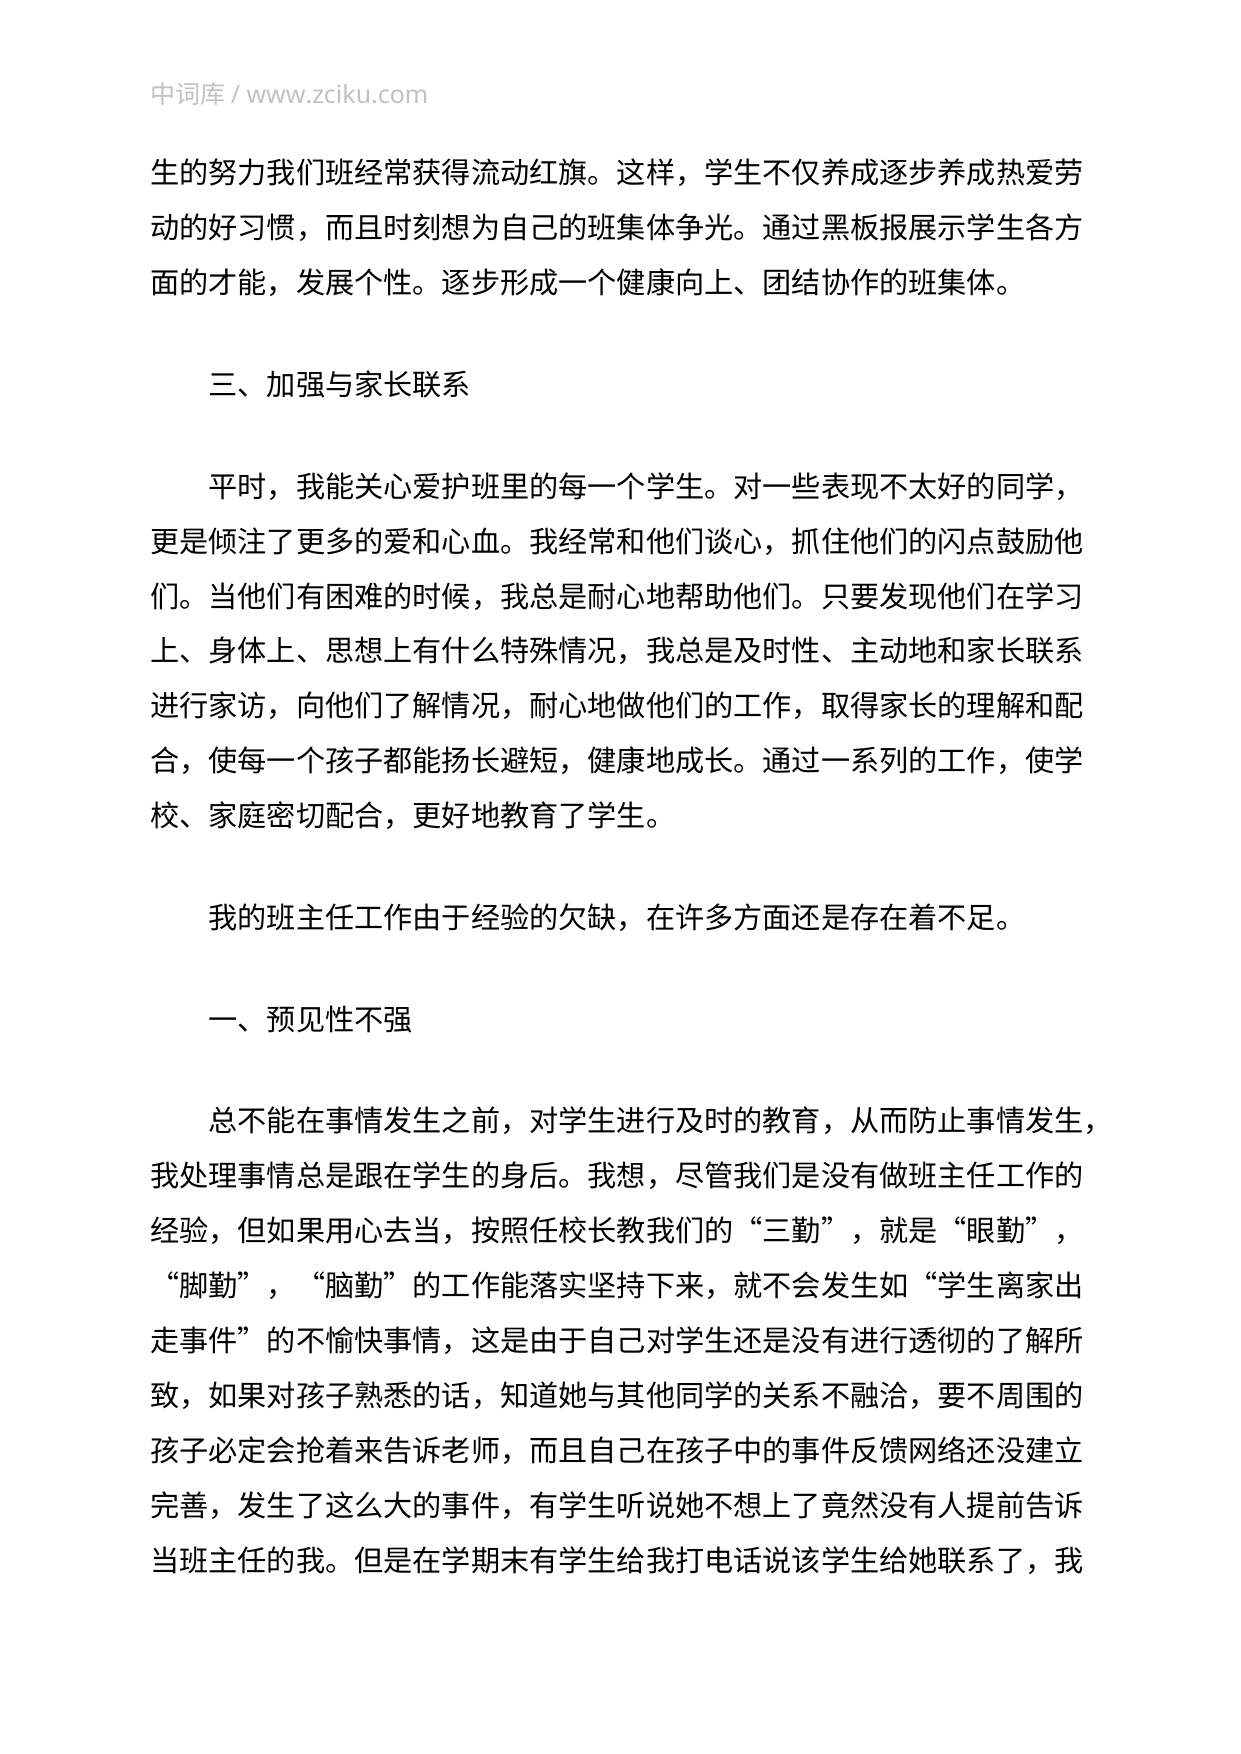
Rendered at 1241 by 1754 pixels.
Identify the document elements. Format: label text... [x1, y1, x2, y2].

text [150, 1098, 1090, 1579]
text 我的班主任工作由于经验的欠缺，在许多方面还是存在着不足。 [150, 894, 1090, 937]
text 一、预见性不强 [150, 996, 1090, 1038]
text 平时，我能关心爱护班里的每一个学生。对一些表现不太好的同学，更是倾注了更多的爱和心血。我经常和他们谈心，抓住他们的闪点鼓励他们。当他们有困难的时候，我总是耐心地帮助他们。只要发现他们在学习上、身体上、思想上有什么特殊情况，我总是及时性、主动地和家长联系进行家访，向他们了解情况，耐心地做他们的工作，取得家长的理解和配合，使每一个孩子都能扬长避短，健康地成长。通过一系列的工作，使学校、家庭密切配合，更好地教育了学生。 [150, 463, 1090, 835]
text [150, 150, 1090, 302]
text 三、加强与家长联系 [150, 362, 1090, 404]
